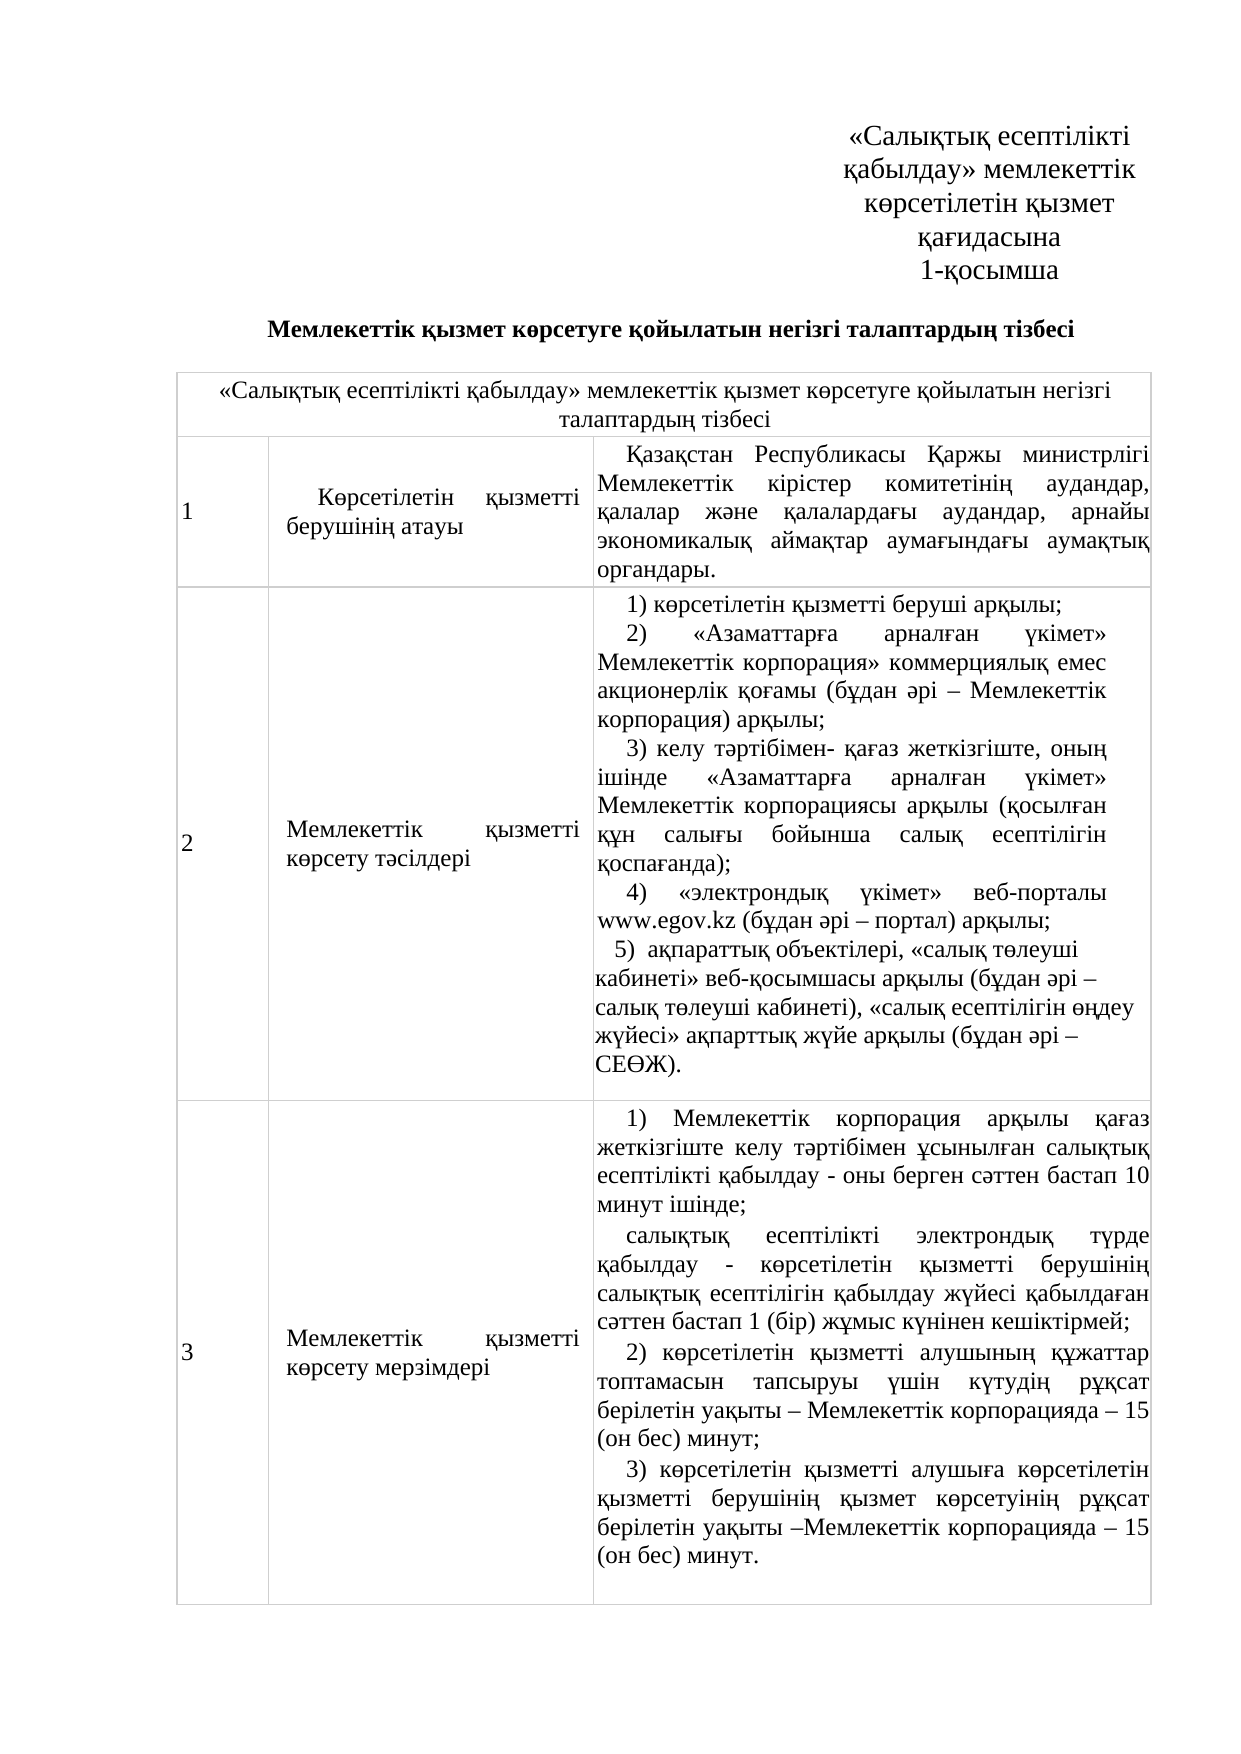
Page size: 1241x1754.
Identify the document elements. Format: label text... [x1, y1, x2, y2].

table_cell Мемлекеттік қызметті көрсету тәсілдері [269, 588, 593, 1100]
table_header «Салықтық есептілікті қабылдау» мемлекеттік қызмет көрсетуге қойылатын негізгі талаптардың тізбесі [178, 373, 1150, 436]
table_cell Мемлекеттік қызметті көрсету мерзімдері [269, 1101, 593, 1604]
text 1-қосымша [827, 252, 1152, 286]
table_cell 2 [178, 588, 268, 1100]
table_cell Көрсетілетін қызметті берушінің атауы [269, 437, 593, 586]
table_cell 1) көрсетілетін қызметті беруші арқылы; 2) «Азаматтарға арналған үкімет» Мемлекеттік корпорация» коммерциялық емес акционерлік қоғамы (бұдан әрі – Мемлекеттік корпорация) арқылы; 3) келу тәртібімен- қағаз жеткізгіште, оның ішінде «Азаматтарға арналған үкімет» Мемлекеттік корпорациясы арқылы (қосылған құн салығы бойынша салық есептілігін қоспағанда); 4) «электрондық үкімет» веб-порталы www.egov.kz (бұдан әрі – портал) арқылы; 5) ақпараттық объектілері, «салық төлеуші кабинеті» веб-қосымшасы арқылы (бұдан әрі – салық төлеуші кабинеті), «салық есептілігін өңдеу жүйесі» ақпарттық жүйе арқылы (бұдан әрі – СЕӨЖ). [594, 588, 1150, 1100]
table_cell Қазақстан Республикасы Қаржы министрлігі Мемлекеттік кірістер комитетінің аудандар, қалалар және қалалардағы аудандар, арнайы экономикалық аймақтар аумағындағы аумақтық органдары. [594, 437, 1150, 586]
table_cell 3 [178, 1101, 268, 1604]
table_cell 1 [178, 437, 268, 586]
table_cell 1) Мемлекеттік корпорация арқылы қағаз жеткізгіште келу тәртібімен ұсынылған салықтық есептілікті қабылдау - оны берген сәттен бастап 10 минут ішінде; салықтық есептілікті электрондық түрде қабылдау - көрсетілетін қызметті берушінің салықтық есептілігін қабылдау жүйесі қабылдаған сәттен бастап 1 (бір) жұмыс күнінен кешіктірмей; 2) көрсетілетін қызметті алушының құжаттар топтамасын тапсыруы үшін күтудің рұқсат берілетін уақыты – Мемлекеттік корпорацияда – 15 (он бес) минут; 3) көрсетілетін қызметті алушыға көрсетілетін қызметті берушінің қызмет көрсетуінің рұқсат берілетін уақыты –Мемлекеттік корпорацияда – 15 (он бес) минут. [594, 1101, 1150, 1604]
text «Салықтық есептілікті қабылдау» мемлекеттік көрсетілетін қызмет қағидасына [827, 118, 1152, 252]
text Мемлекеттік қызмет көрсетуге қойылатын негізгі талаптардың тізбесі [177, 314, 1152, 343]
